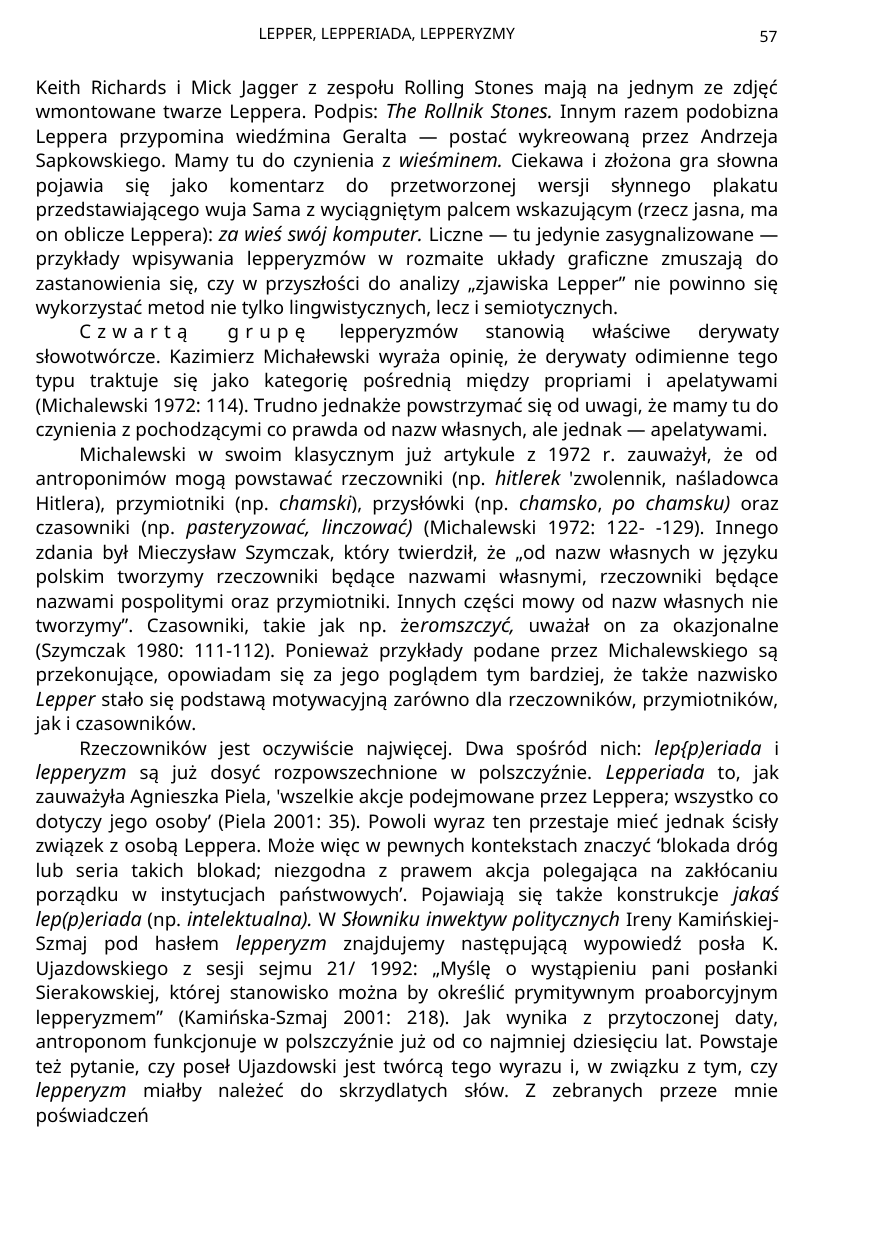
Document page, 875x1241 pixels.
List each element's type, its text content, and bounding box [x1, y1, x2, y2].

text 57 [759, 30, 777, 46]
text Rzeczowników jest oczywiście najwięcej. Dwa spośród nich: lep{p)eriada i lepperyzm są już dosyć rozpowszechnione w polszczyźnie. Lepperiada to, jak zauważyła Agnieszka Piela, 'wszelkie akcje podejmowane przez Leppera; wszystko co dotyczy jego osoby’ (Piela 2001: 35). Powoli wyraz ten przestaje mieć jednak ścisły związek z osobą Leppera. Może więc w pewnych kontekstach znaczyć ‘blokada dróg lub seria takich blokad; niezgodna z prawem akcja polegająca na zakłócaniu porządku w instytucjach państwowych’. Pojawiają się także konstrukcje jakaś lep(p)eriada (np. intelektualna). W Słowniku inwektyw politycznych Ireny Kamińskiej-Szmaj pod hasłem lepperyzm znajdujemy następującą wypowiedź posła K. Ujazdowskiego z sesji sejmu 21/ 1992: „Myślę o wystąpieniu pani posłanki Sierakowskiej, której stanowisko można by określić prymitywnym proaborcyjnym lepperyzmem” (Kamińska-Szmaj 2001: 218). Jak wynika z przytoczonej daty, antroponom funkcjonuje w polszczyźnie już od co najmniej dziesięciu lat. Powstaje też pytanie, czy poseł Ujazdowski jest twórcą tego wyrazu i, w związku z tym, czy lepperyzm miałby należeć do skrzydlatych słów. Z zebranych przeze mnie poświadczeń [35, 735, 779, 1127]
text Keith Richards i Mick Jagger z zespołu Rolling Stones mają na jednym ze zdjęć wmontowane twarze Leppera. Podpis: The Rollnik Stones. Innym razem podobizna Leppera przypomina wiedźmina Geralta — postać wykreowaną przez Andrzeja Sapkowskiego. Mamy tu do czynienia z wieśminem. Ciekawa i złożona gra słowna pojawia się jako komentarz do przetworzonej wersji słynnego plakatu przedstawiającego wuja Sama z wyciągniętym palcem wskazującym (rzecz jasna, ma on oblicze Leppera): za wieś swój komputer. Liczne — tu jedynie zasygnalizowane — przykłady wpisywania lepperyzmów w rozmaite układy graficzne zmuszają do zastanowienia się, czy w przyszłości do analizy „zjawiska Lepper” nie powinno się wykorzystać metod nie tylko lingwistycznych, lecz i semiotycznych. [35, 74, 779, 319]
text Czwartą grupę lepperyzmów stanowią właściwe derywaty słowotwórcze. Kazimierz Michałewski wyraża opinię, że derywaty odimienne tego typu traktuje się jako kategorię pośrednią między propriami i apelatywami (Michalewski 1972: 114). Trudno jednakże powstrzymać się od uwagi, że mamy tu do czynienia z pochodzącymi co prawda od nazw własnych, ale jednak — apelatywami. [35, 319, 779, 442]
text LEPPER, LEPPERIADA, LEPPERYZMY [258, 27, 515, 43]
text Michalewski w swoim klasycznym już artykule z 1972 r. zauważył, że od antroponimów mogą powstawać rzeczowniki (np. hitlerek 'zwolennik, naśladowca Hitlera), przymiotniki (np. chamski), przysłówki (np. chamsko, po chamsku) oraz czasowniki (np. pasteryzować, linczować) (Michalewski 1972: 122- -129). Innego zdania był Mieczysław Szymczak, który twierdził, że „od nazw własnych w języku polskim tworzymy rzeczowniki będące nazwami własnymi, rzeczowniki będące nazwami pospolitymi oraz przymiotniki. Innych części mowy od nazw własnych nie tworzymy”. Czasowniki, takie jak np. żeromszczyć, uważał on za okazjonalne (Szymczak 1980: 111-112). Ponieważ przykłady podane przez Michalewskiego są przekonujące, opowiadam się za jego poglądem tym bardziej, że także nazwisko Lepper stało się podstawą motywacyjną zarówno dla rzeczowników, przymiotników, jak i czasowników. [35, 442, 779, 735]
